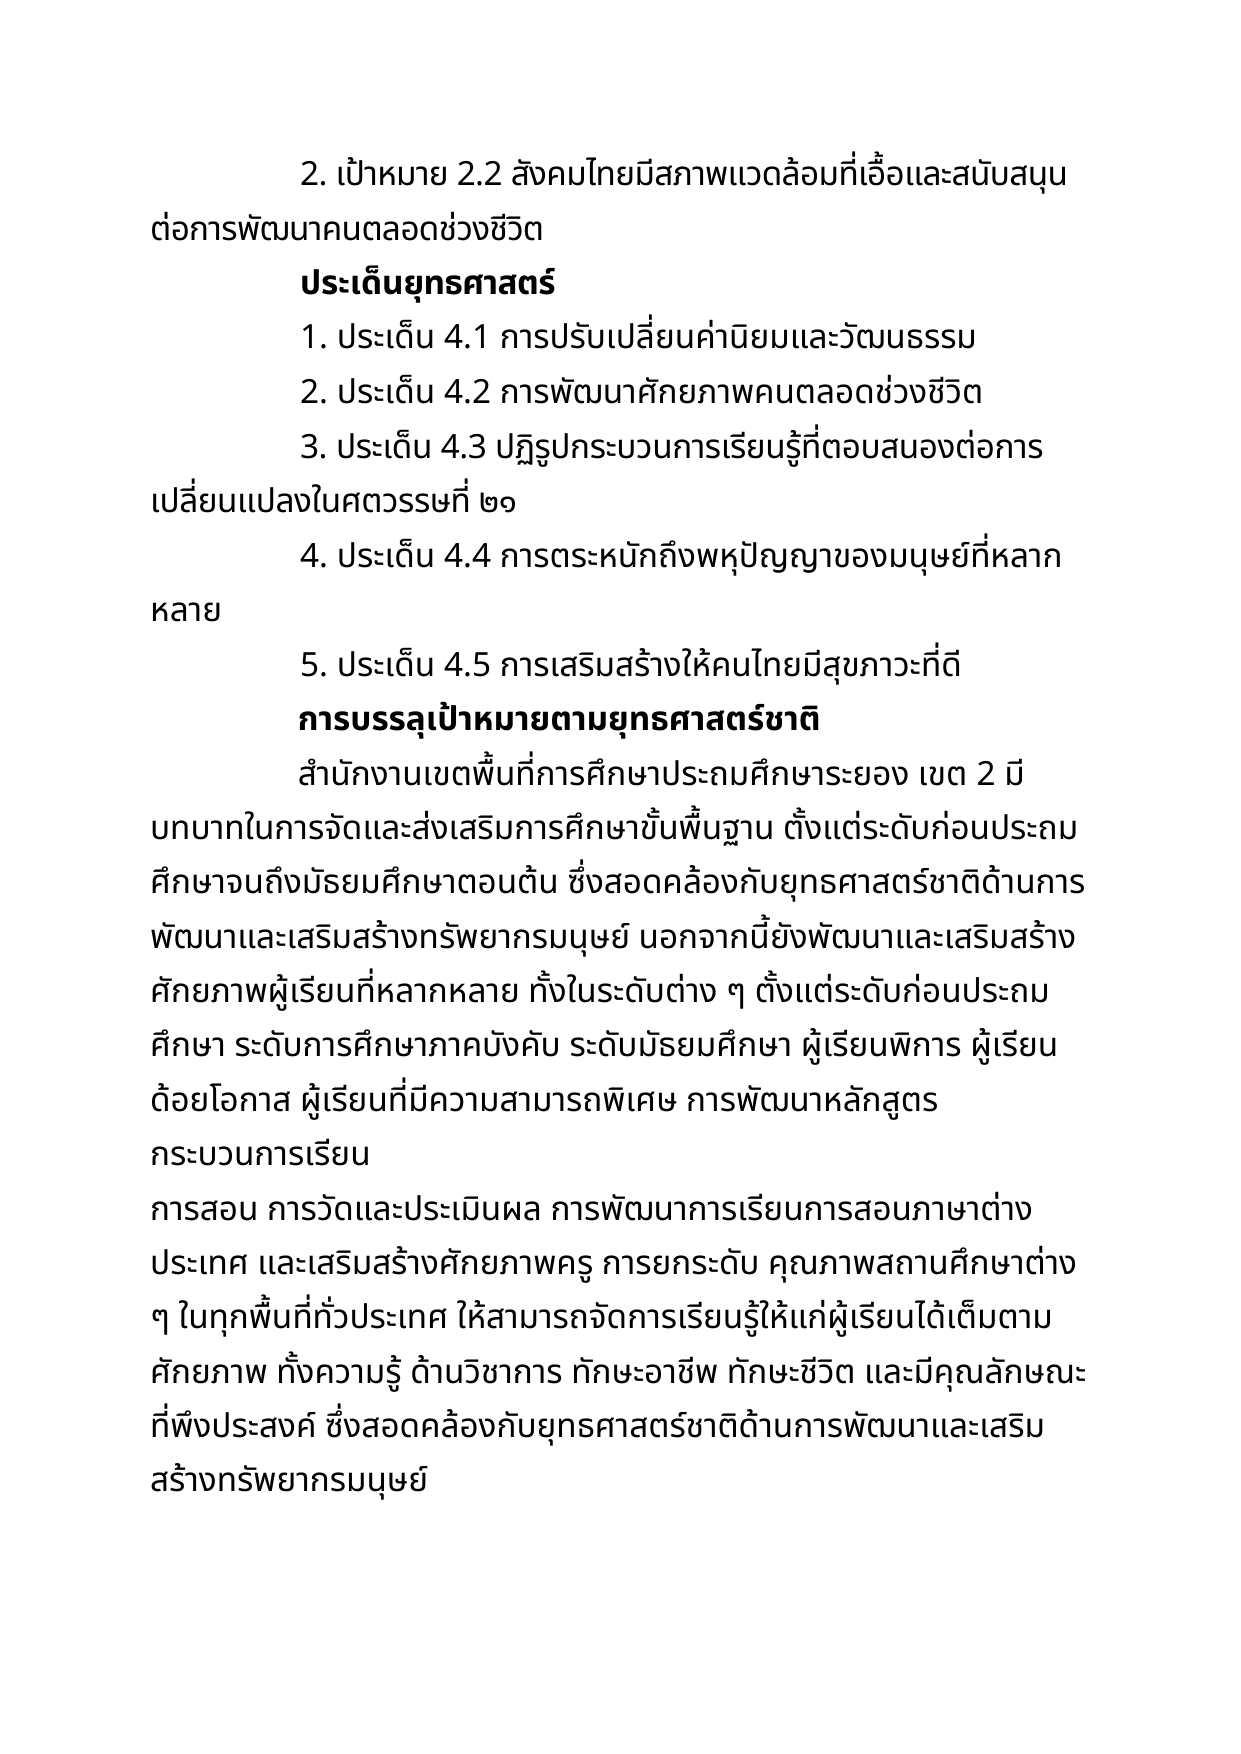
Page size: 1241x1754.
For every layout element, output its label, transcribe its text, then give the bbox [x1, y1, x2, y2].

text การบรรลุเป้าหมายตามยุทธศาสตร์ชาติ [150, 695, 1090, 745]
text 4. ประเด็น 4.4 การตระหนักถึงพหุปัญญาของมนุษย์ที่หลากหลาย [150, 531, 1090, 636]
text 2. ประเด็น 4.2 การพัฒนาศักยภาพคนตลอดช่วงชีวิต [150, 368, 1090, 418]
text 1. ประเด็น 4.1 การปรับเปลี่ยนค่านิยมและวัฒนธรรม [150, 313, 1090, 364]
text 2. เป้าหมาย 2.2 สังคมไทยมีสภาพแวดล้อมที่เอื้อและสนับสนุนต่อการพัฒนาคนตลอดช่วงชีวิต [150, 150, 1090, 255]
text 3. ประเด็น 4.3 ปฏิรูปกระบวนการเรียนรู้ที่ตอบสนองต่อการเปลี่ยนแปลงในศตวรรษที่ ๒๑ [150, 422, 1090, 527]
text ประเด็นยุทธศาสตร์ [150, 259, 1090, 309]
text สำนักงานเขตพื้นที่การศึกษาประถมศึกษาระยอง เขต 2 มีบทบาทในการจัดและส่งเสริมการศึกษาขั้นพื้นฐาน ตั้งแต่ระดับก่อนประถมศึกษาจนถึงมัธยมศึกษาตอนต้น ซึ่งสอดคล้องกับยุทธศาสตร์ชาติด้านการพัฒนาและเสริมสร้างทรัพยากรมนุษย์ นอกจากนี้ยังพัฒนาและเสริมสร้างศักยภาพผู้เรียนที่หลากหลาย ทั้งในระดับต่าง ๆ ตั้งแต่ระดับก่อนประถมศึกษา ระดับการศึกษาภาคบังคับ ระดับมัธยมศึกษา ผู้เรียนพิการ ผู้เรียนด้อยโอกาส ผู้เรียนที่มีความสามารถพิเศษ การพัฒนาหลักสูตรกระบวนการเรียน การสอน การวัดและประเมินผล การพัฒนาการเรียนการสอนภาษาต่างประเทศ และเสริมสร้างศักยภาพครู การยกระดับ คุณภาพสถานศึกษาต่าง ๆ ในทุกพื้นที่ทั่วประเทศ ให้สามารถจัดการเรียนรู้ให้แก่ผู้เรียนได้เต็มตามศักยภาพ ทั้งความรู้ ด้านวิชาการ ทักษะอาชีพ ทักษะชีวิต และมีคุณลักษณะที่พึงประสงค์ ซึ่งสอดคล้องกับยุทธศาสตร์ชาติด้านการพัฒนาและเสริมสร้างทรัพยากรมนุษย์ [150, 749, 1090, 1507]
text 5. ประเด็น 4.5 การเสริมสร้างให้คนไทยมีสุขภาวะที่ดี [150, 640, 1090, 691]
